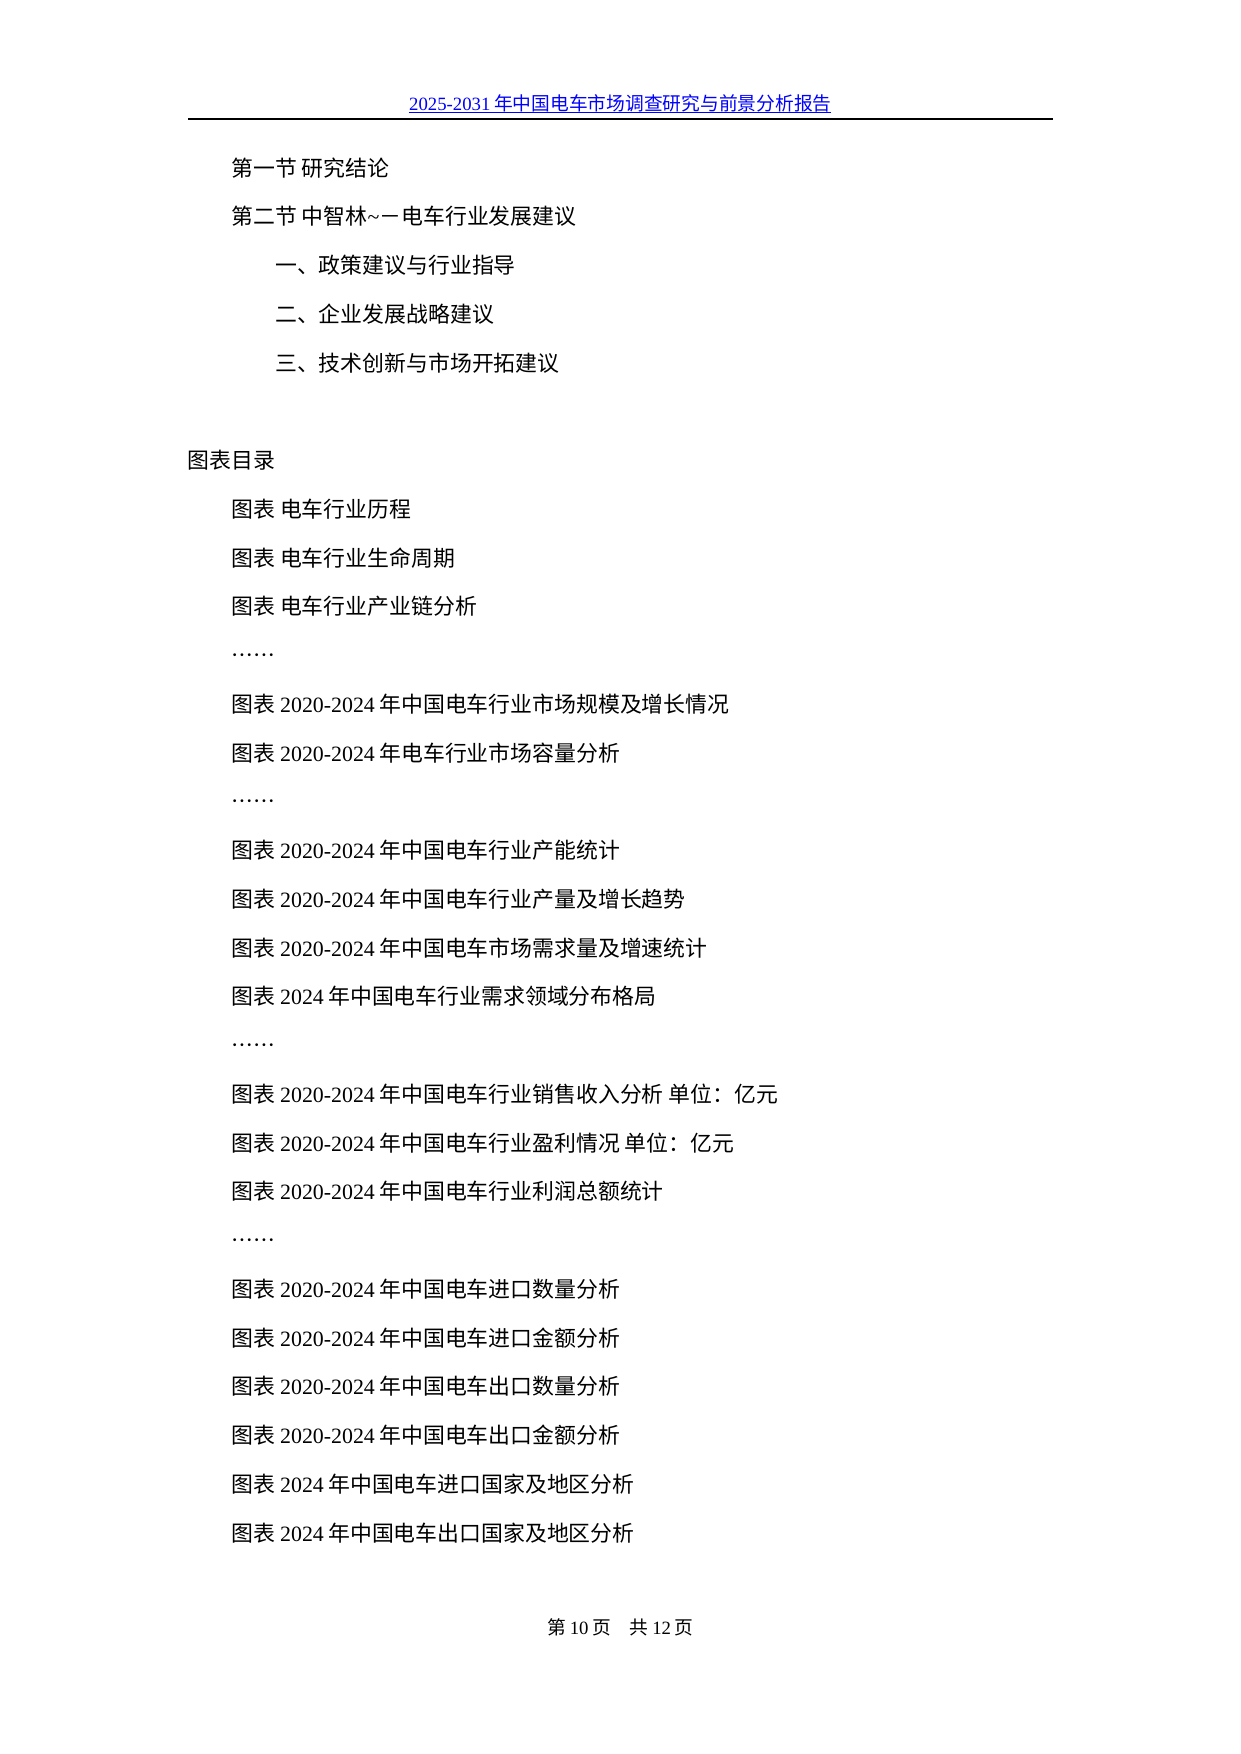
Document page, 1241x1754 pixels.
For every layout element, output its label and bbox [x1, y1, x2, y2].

text [187, 150, 1053, 1548]
